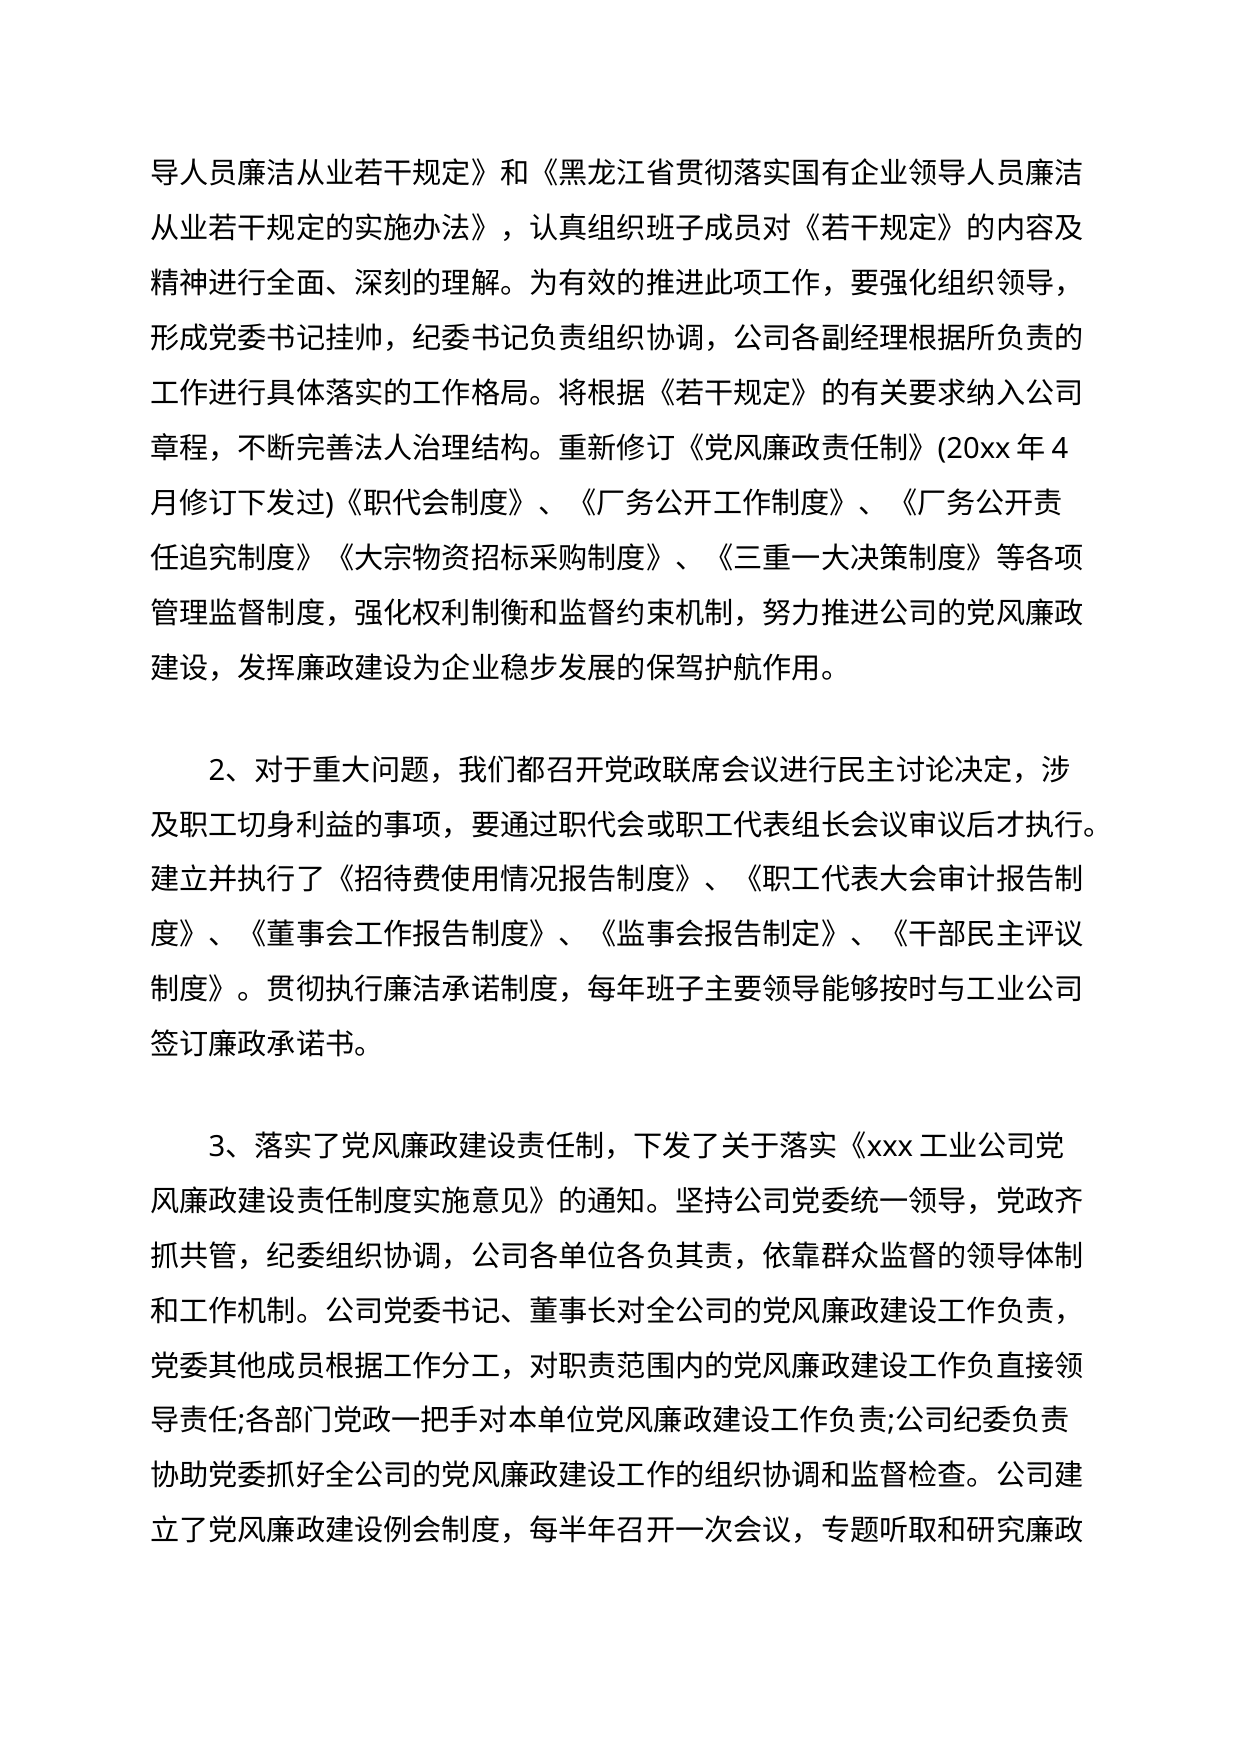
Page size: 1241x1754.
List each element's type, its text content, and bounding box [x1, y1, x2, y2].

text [150, 150, 1090, 687]
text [150, 1122, 1090, 1549]
text 2、对于重大问题，我们都召开党政联席会议进行民主讨论决定，涉及职工切身利益的事项，要通过职代会或职工代表组长会议审议后才执行。建立并执行了《招待费使用情况报告制度》、《职工代表大会审计报告制度》、《董事会工作报告制度》、《监事会报告制定》、《干部民主评议制度》。贯彻执行廉洁承诺制度，每年班子主要领导能够按时与工业公司签订廉政承诺书。 [150, 746, 1090, 1063]
